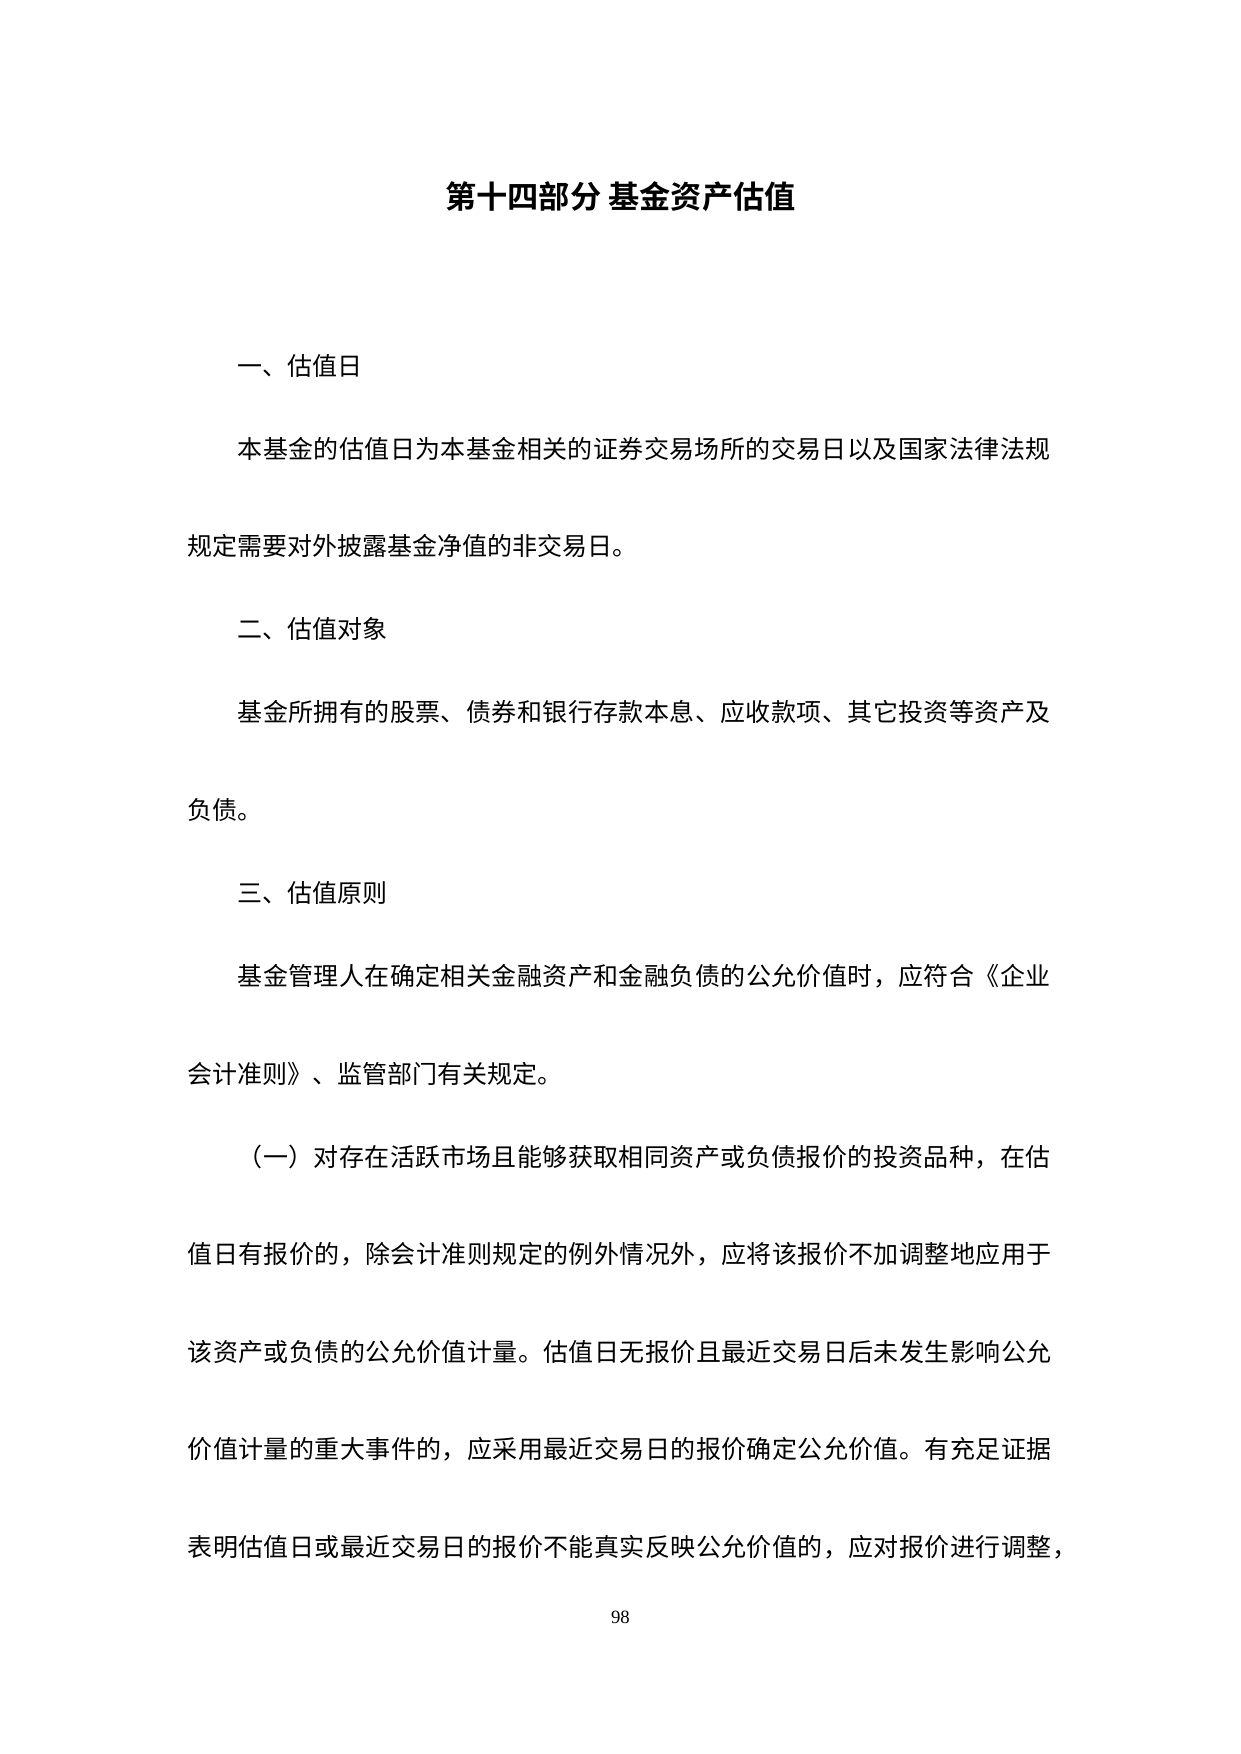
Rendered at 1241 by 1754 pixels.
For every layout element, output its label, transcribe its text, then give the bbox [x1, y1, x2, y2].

text 一、估值日 [187, 332, 1053, 397]
text 第十四部分 基金资产估值 [187, 162, 1053, 227]
text 本基金的估值日为本基金相关的证券交易场所的交易日以及国家法律法规规定需要对外披露基金净值的非交易日。 [187, 415, 1053, 577]
text 三、估值原则 [187, 859, 1053, 924]
text 基金所拥有的股票、债券和银行存款本息、应收款项、其它投资等资产及负债。 [187, 678, 1053, 841]
text 二、估值对象 [187, 595, 1053, 660]
text 基金管理人在确定相关金融资产和金融负债的公允价值时，应符合《企业会计准则》、监管部门有关规定。 [187, 942, 1053, 1105]
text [187, 1123, 1053, 1578]
